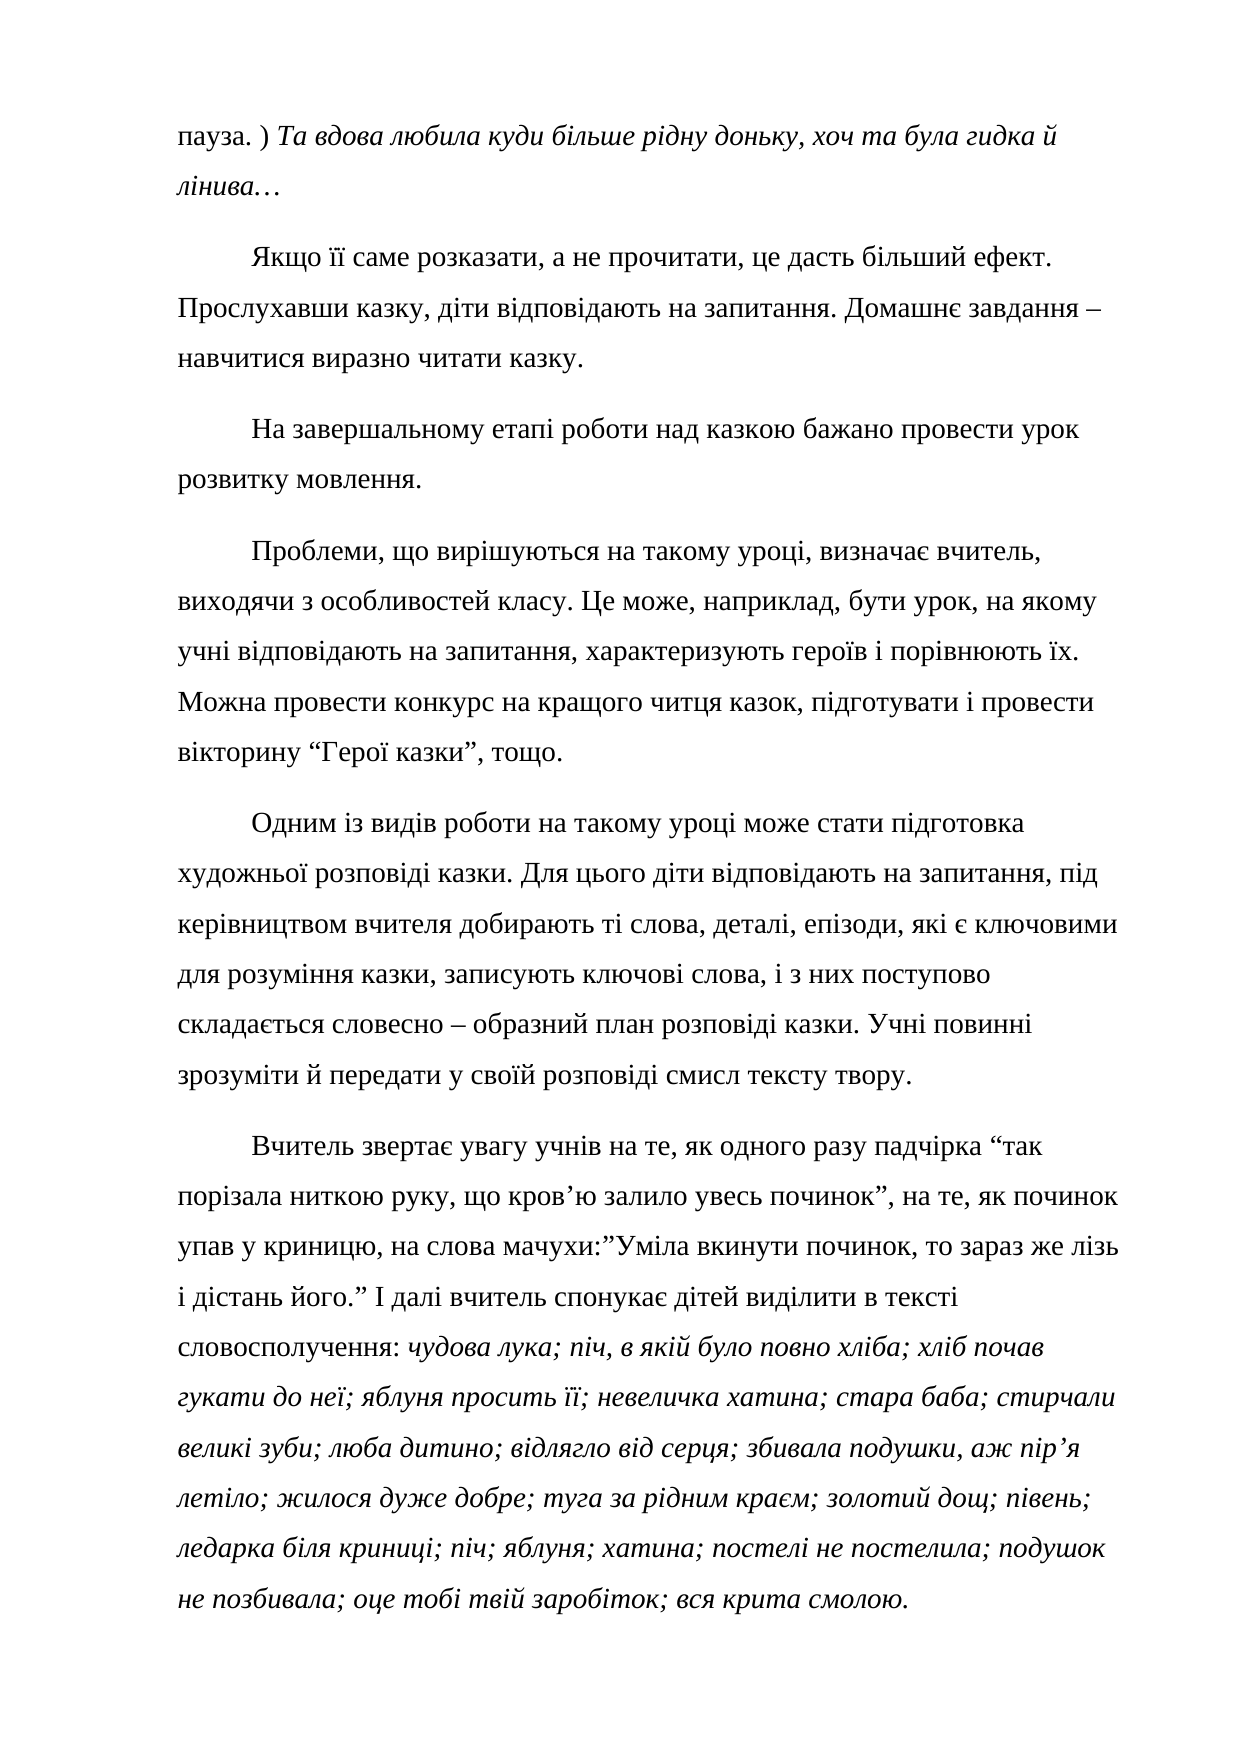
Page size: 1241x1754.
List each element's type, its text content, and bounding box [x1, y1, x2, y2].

text На завершальному етапі роботи над казкою бажано провести урок розвитку мовлення. [177, 411, 1122, 495]
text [177, 118, 1122, 202]
text Вчитель звертає увагу учнів на те, як одного разу падчірка “так порізала ниткою руку, що кров’ю залило увесь починок”, на те, як починок упав у криницю, на слова мачухи:”Уміла вкинути починок, то зараз же лізь і дістань його.” І далі вчитель спонукає дітей виділити в тексті словосполучення: чудова лука; піч, в якій було повно хліба; хліб почав гукати до неї; яблуня просить її; невеличка хатина; стара баба; стирчали великі зуби; люба дитино; відлягло від серця; збивала подушки, аж пір’я летіло; жилося дуже добре; туга за рідним краєм; золотий дощ; півень; ледарка біля криниці; піч; яблуня; хатина; постелі не постелила; подушок не позбивала; оце тобі твій заробіток; вся крита смолою. [177, 1128, 1122, 1614]
text Проблеми, що вирішуються на такому уроці, визначає вчитель, виходячи з особливостей класу. Це може, наприклад, бути урок, на якому учні відповідають на запитання, характеризують героїв і порівнюють їх. Можна провести конкурс на кращого читця казок, підготувати і провести вікторину “Герої казки”, тощо. [177, 533, 1122, 768]
text Одним із видів роботи на такому уроці може стати підготовка художньої розповіді казки. Для цього діти відповідають на запитання, під керівництвом вчителя добирають ті слова, деталі, епізоди, які є ключовими для розуміння казки, записують ключові слова, і з них поступово складається словесно – образний план розповіді казки. Учні повинні зрозуміти й передати у своїй розповіді смисл тексту твору. [177, 805, 1122, 1090]
text Якщо її саме розказати, а не прочитати, це дасть більший ефект. Прослухавши казку, діти відповідають на запитання. Домашнє завдання – навчитися виразно читати казку. [177, 239, 1122, 374]
